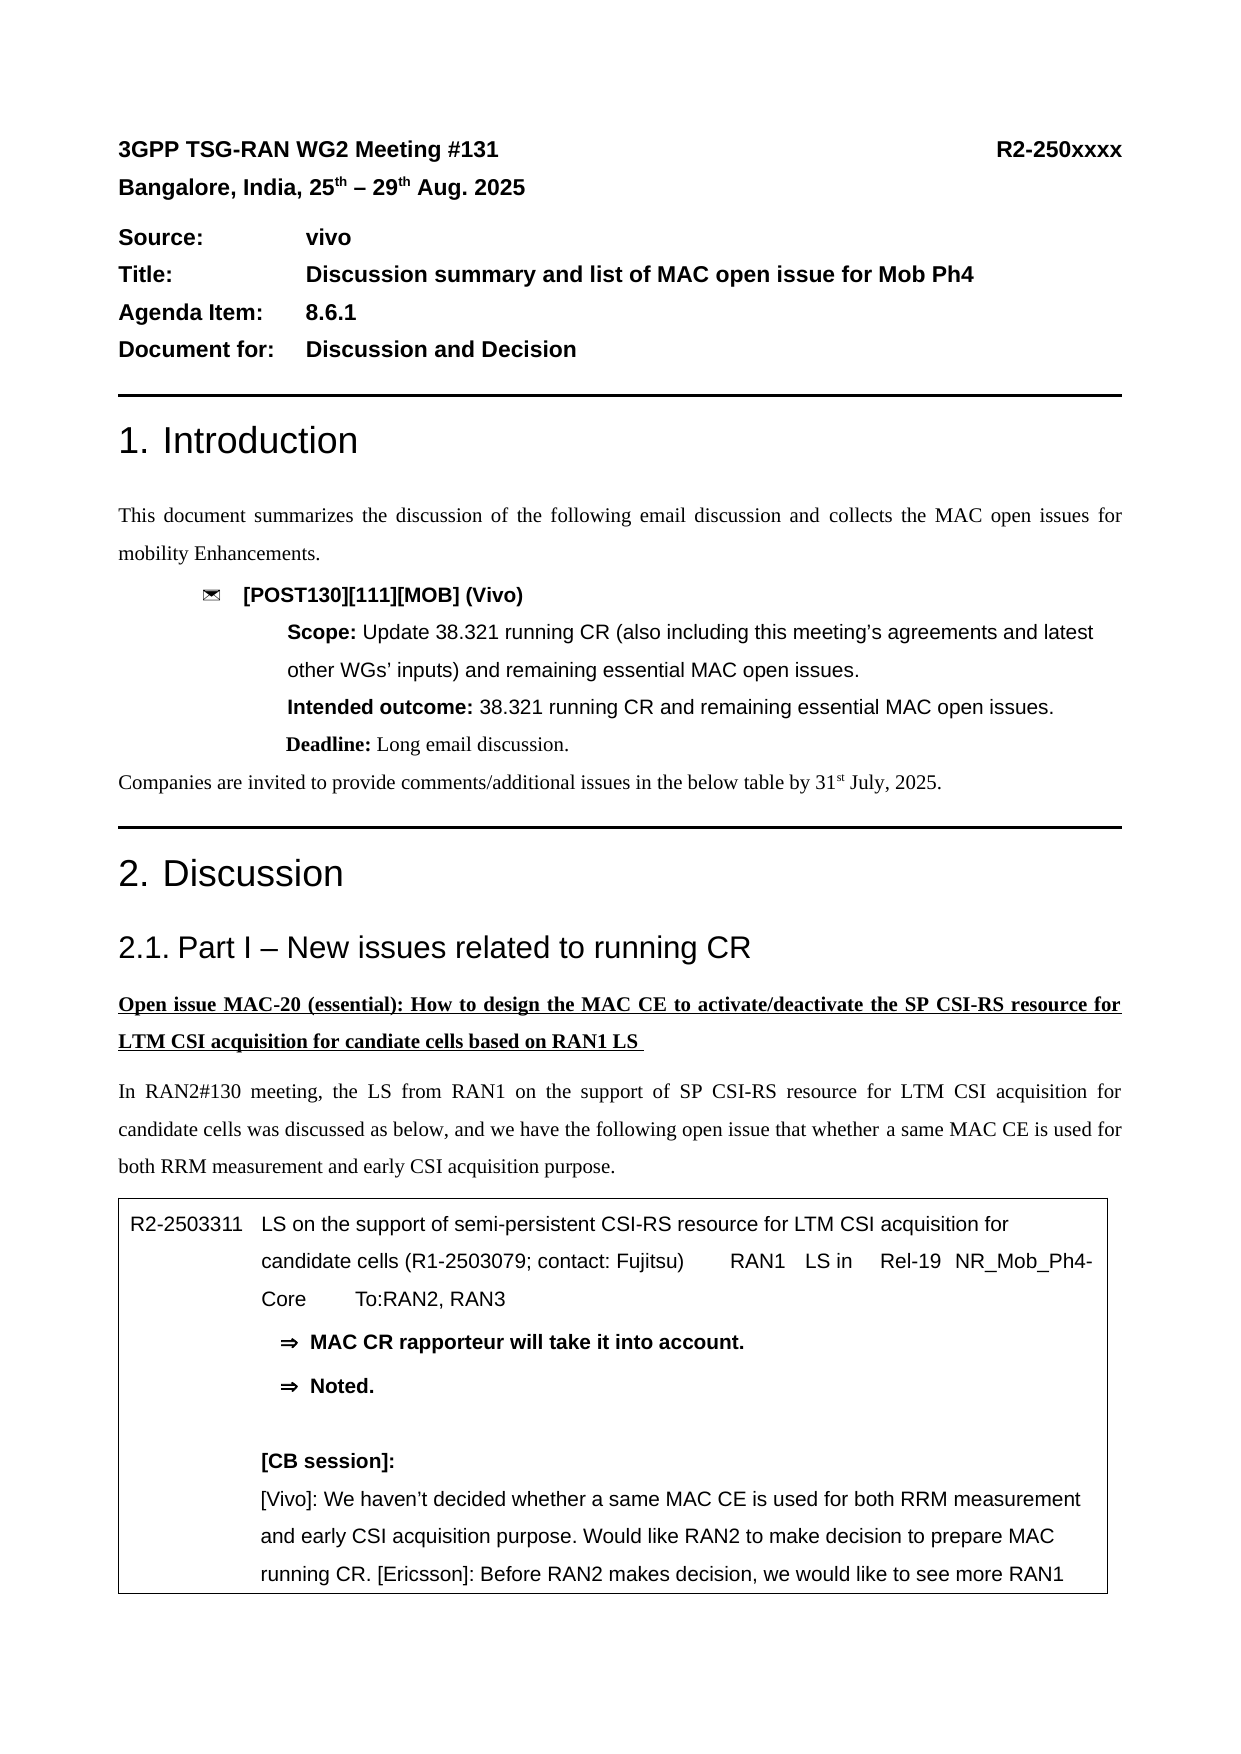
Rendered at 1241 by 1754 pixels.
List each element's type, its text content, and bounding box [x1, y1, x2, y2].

list Introduction [118, 397, 1122, 478]
text Scope: Update 38.321 running CR (also including this meeting’s agreements and latest other WGs’ inputs) and remaining essential MAC open issues. [249, 613, 1122, 688]
list Part I – New issues related to running CR [118, 929, 1122, 966]
text Title: Discussion summary and list of MAC open issue for Mob Ph4 [118, 256, 1122, 293]
text Intended outcome: 38.321 running CR and remaining essential MAC open issues. [249, 688, 1122, 726]
text This document summarizes the discussion of the following email discussion and collects the MAC open issues for mobility Enhancements. [118, 497, 1122, 572]
list [POST130][111][MOB] (Vivo) [201, 576, 1122, 613]
text Deadline: Long email discussion. [286, 726, 1122, 763]
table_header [119, 1199, 1107, 1592]
text Document for: Discussion and Decision [118, 331, 1122, 368]
text Companies are invited to provide comments/additional issues in the below table by 31st July, 2025. [118, 763, 1122, 801]
text 3GPP TSG-RAN WG2 Meeting #131 R2-250xxxx [118, 131, 1122, 168]
text Open issue MAC-20 (essential): How to design the MAC CE to activate/deactivate the SP CSI-RS resource for LTM CSI acquisition for candiate cells based on RAN1 LS [118, 985, 1122, 1013]
text In RAN2#130 meeting, the LS from RAN1 on the support of SP CSI-RS resource for LTM CSI acquisition for candidate cells was discussed as below, and we have the following open issue that whether a same MAC CE is used for both RRM measurement and early CSI acquisition purpose. [118, 1073, 1122, 1185]
text Source: vivo [118, 218, 1122, 256]
text Bangalore, India, 25th – 29th Aug. 2025 [118, 168, 1122, 206]
text Agenda Item: 8.6.1 [118, 293, 1122, 331]
subtitle Discussion [118, 829, 1122, 910]
text Open issue MAC-20 (essential): How to design the MAC CE to activate/deactivate the SP CSI-RS resource for LTM CSI acquisition for candiate cells based on RAN1 LS [118, 1014, 1122, 1060]
